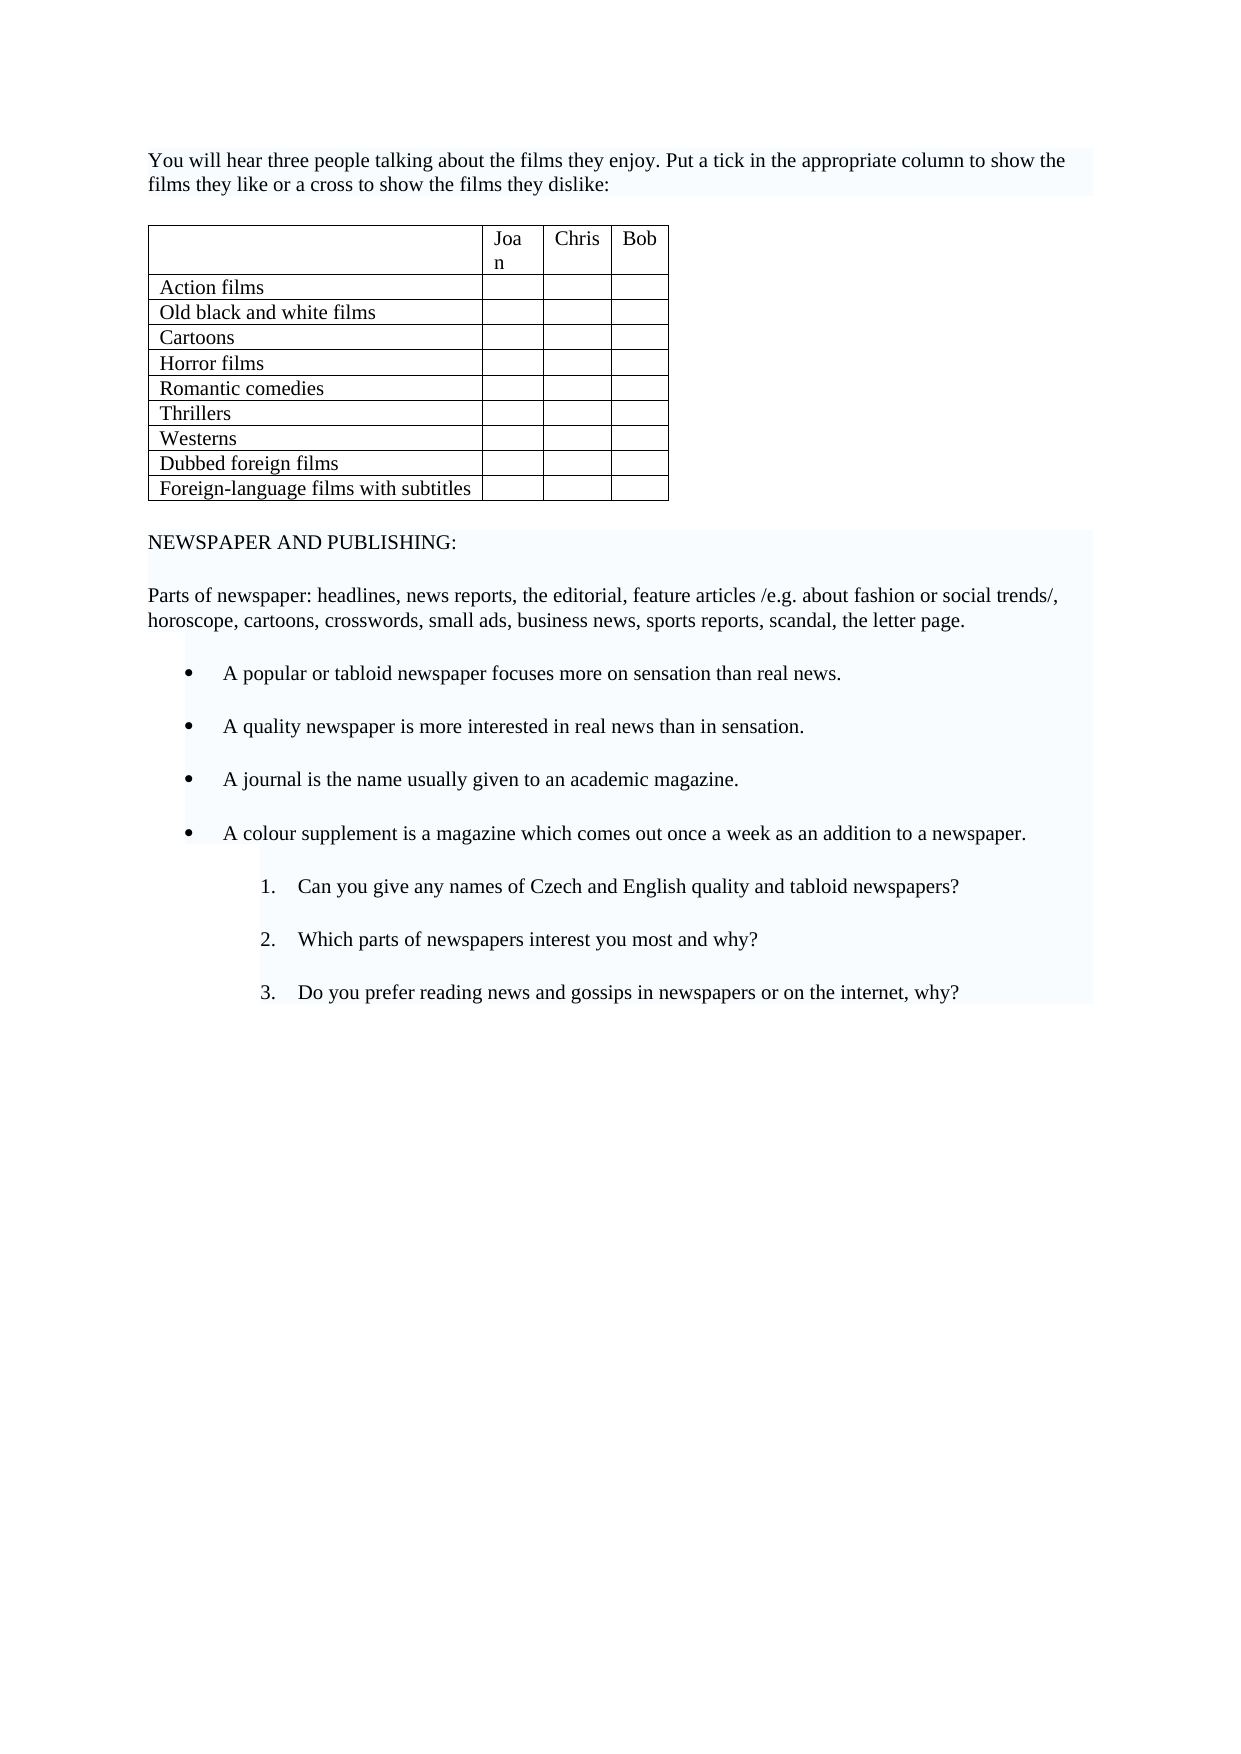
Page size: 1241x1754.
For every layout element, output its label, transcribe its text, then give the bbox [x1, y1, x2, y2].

table_cell [612, 275, 668, 299]
table_cell [612, 376, 668, 399]
table_cell [483, 476, 543, 500]
table_cell Dubbed foreign films [149, 451, 482, 475]
table_header Bob [612, 226, 668, 274]
table_cell Cartoons [149, 325, 482, 349]
table_cell [483, 300, 543, 324]
list A popular or tabloid newspaper focuses more on sensation than real news. [185, 661, 1093, 685]
list A colour supplement is a magazine which comes out once a week as an addition to a newspaper. [185, 820, 1093, 844]
table_cell [483, 275, 543, 299]
table_header Chris [544, 226, 611, 274]
table_cell [612, 350, 668, 374]
table_cell [612, 325, 668, 349]
table_cell [544, 300, 611, 324]
text NEWSPAPER AND PUBLISHING: [148, 530, 1093, 554]
table_cell [483, 451, 543, 475]
table_cell Romantic comedies [149, 376, 482, 399]
list Can you give any names of Czech and English quality and tabloid newspapers? [260, 874, 1093, 898]
table_header [149, 226, 482, 274]
table_cell [544, 401, 611, 425]
table_cell [612, 300, 668, 324]
table_cell Old black and white films [149, 300, 482, 324]
table_cell [483, 376, 543, 399]
table_cell [483, 426, 543, 450]
table_cell [483, 325, 543, 349]
table_cell [483, 401, 543, 425]
text Parts of newspaper: headlines, news reports, the editorial, feature articles /e.g. about fashion or social trends/, horoscope, cartoons, crosswords, small ads, business news, sports reports, scandal, the letter page. [148, 583, 1093, 632]
list A journal is the name usually given to an academic magazine. [185, 767, 1093, 791]
table_cell Thrillers [149, 401, 482, 425]
table_cell [544, 476, 611, 500]
text You will hear three people talking about the films they enjoy. Put a tick in the appropriate column to show the films they like or a cross to show the films they dislike: [148, 148, 1093, 196]
table_cell Action films [149, 275, 482, 299]
table_cell Foreign-language films with subtitles [149, 476, 482, 500]
list Do you prefer reading news and gossips in newspapers or on the internet, why? [260, 980, 1093, 1004]
table_cell [483, 350, 543, 374]
table_cell [544, 376, 611, 399]
list A quality newspaper is more interested in real news than in sensation. [185, 714, 1093, 738]
table_header Joan [483, 226, 543, 274]
table_cell [612, 426, 668, 450]
table_cell [544, 350, 611, 374]
table_cell [612, 451, 668, 475]
table_cell [544, 451, 611, 475]
table_cell [612, 476, 668, 500]
table_cell [544, 325, 611, 349]
table_cell [612, 401, 668, 425]
table_cell [544, 426, 611, 450]
table_cell Westerns [149, 426, 482, 450]
table_cell Horror films [149, 350, 482, 374]
list Which parts of newspapers interest you most and why? [260, 927, 1093, 951]
table_cell [544, 275, 611, 299]
